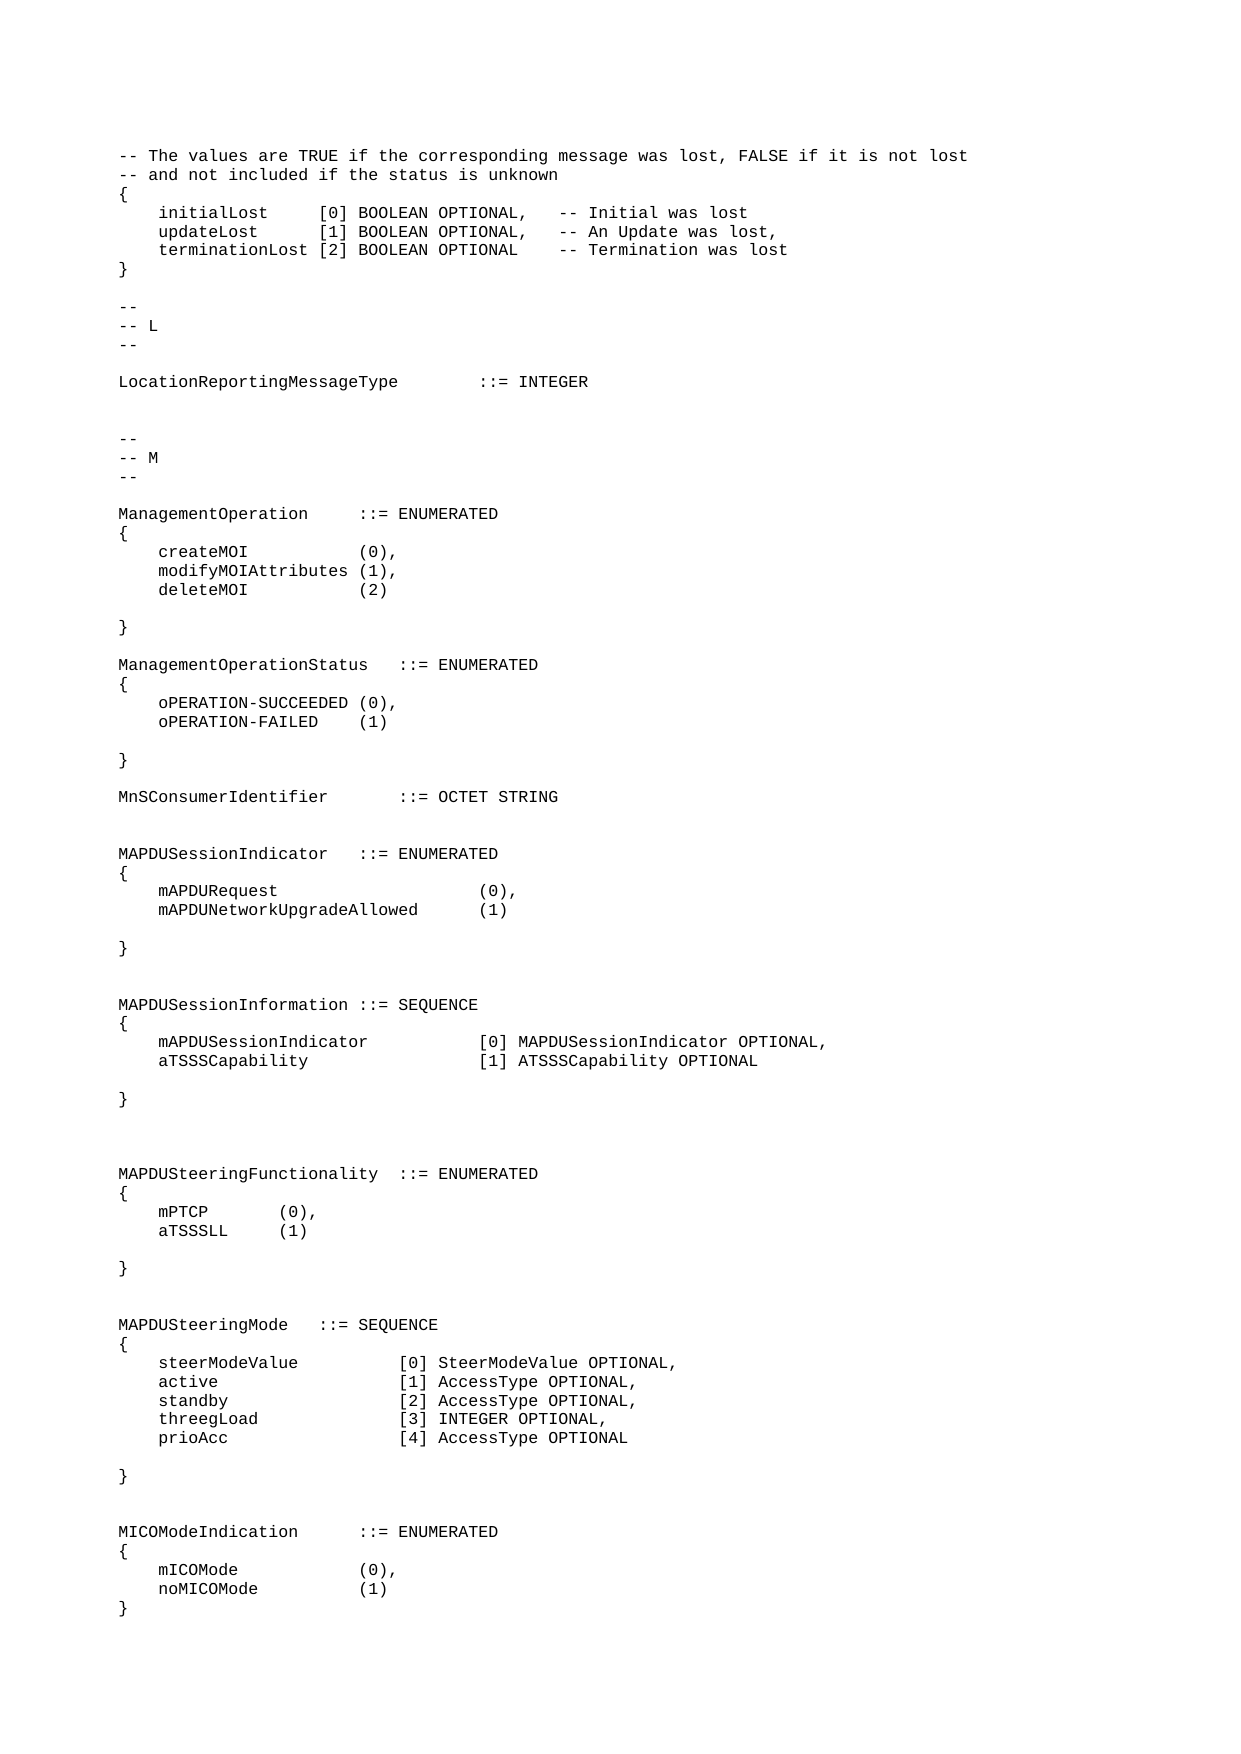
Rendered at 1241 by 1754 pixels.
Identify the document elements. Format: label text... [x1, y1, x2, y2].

text } [118, 619, 1122, 638]
text } [118, 1260, 1122, 1279]
text -- and not included if the status is unknown [118, 167, 1122, 185]
text { [118, 185, 1122, 204]
text initialLost [0] BOOLEAN OPTIONAL, -- Initial was lost [118, 204, 1122, 223]
text -- [118, 431, 1122, 449]
text aTSSSLL (1) [118, 1222, 1122, 1241]
text MAPDUSteeringMode ::= SEQUENCE [118, 1317, 1122, 1336]
text -- L [118, 317, 1122, 336]
text modifyMOIAttributes (1), [118, 562, 1122, 581]
text mAPDURequest (0), [118, 883, 1122, 902]
text } [118, 1467, 1122, 1486]
text } [118, 261, 1122, 280]
text ManagementOperationStatus ::= ENUMERATED [118, 657, 1122, 676]
text MICOModeIndication ::= ENUMERATED [118, 1524, 1122, 1543]
text mAPDUSessionIndicator [0] MAPDUSessionIndicator OPTIONAL, [118, 1034, 1122, 1053]
text terminationLost [2] BOOLEAN OPTIONAL -- Termination was lost [118, 242, 1122, 261]
text prioAcc [4] AccessType OPTIONAL [118, 1430, 1122, 1449]
text ManagementOperation ::= ENUMERATED [118, 506, 1122, 525]
text mICOMode (0), [118, 1562, 1122, 1581]
text -- [118, 298, 1122, 317]
text { [118, 1185, 1122, 1203]
text -- [118, 468, 1122, 487]
text { [118, 1336, 1122, 1354]
text aTSSSCapability [1] ATSSSCapability OPTIONAL [118, 1053, 1122, 1072]
text } [118, 1599, 1122, 1618]
text } [118, 751, 1122, 770]
text oPERATION-SUCCEEDED (0), [118, 694, 1122, 713]
text MAPDUSessionInformation ::= SEQUENCE [118, 996, 1122, 1015]
text { [118, 525, 1122, 544]
text MAPDUSteeringFunctionality ::= ENUMERATED [118, 1166, 1122, 1185]
text MAPDUSessionIndicator ::= ENUMERATED [118, 845, 1122, 864]
text { [118, 1015, 1122, 1034]
text steerModeValue [0] SteerModeValue OPTIONAL, [118, 1354, 1122, 1373]
text MnSConsumerIdentifier ::= OCTET STRING [118, 789, 1122, 808]
text { [118, 864, 1122, 883]
text updateLost [1] BOOLEAN OPTIONAL, -- An Update was lost, [118, 223, 1122, 242]
text noMICOMode (1) [118, 1581, 1122, 1599]
text -- The values are TRUE if the corresponding message was lost, FALSE if it is not lost [118, 148, 1122, 167]
text createMOI (0), [118, 544, 1122, 562]
text active [1] AccessType OPTIONAL, [118, 1373, 1122, 1392]
text { [118, 676, 1122, 694]
text } [118, 1090, 1122, 1109]
text -- [118, 336, 1122, 355]
text standby [2] AccessType OPTIONAL, [118, 1392, 1122, 1411]
text { [118, 1543, 1122, 1562]
text LocationReportingMessageType ::= INTEGER [118, 374, 1122, 393]
text deleteMOI (2) [118, 581, 1122, 600]
text oPERATION-FAILED (1) [118, 713, 1122, 732]
text threegLoad [3] INTEGER OPTIONAL, [118, 1411, 1122, 1430]
text mPTCP (0), [118, 1203, 1122, 1222]
text } [118, 939, 1122, 958]
text mAPDUNetworkUpgradeAllowed (1) [118, 902, 1122, 921]
text -- M [118, 449, 1122, 468]
